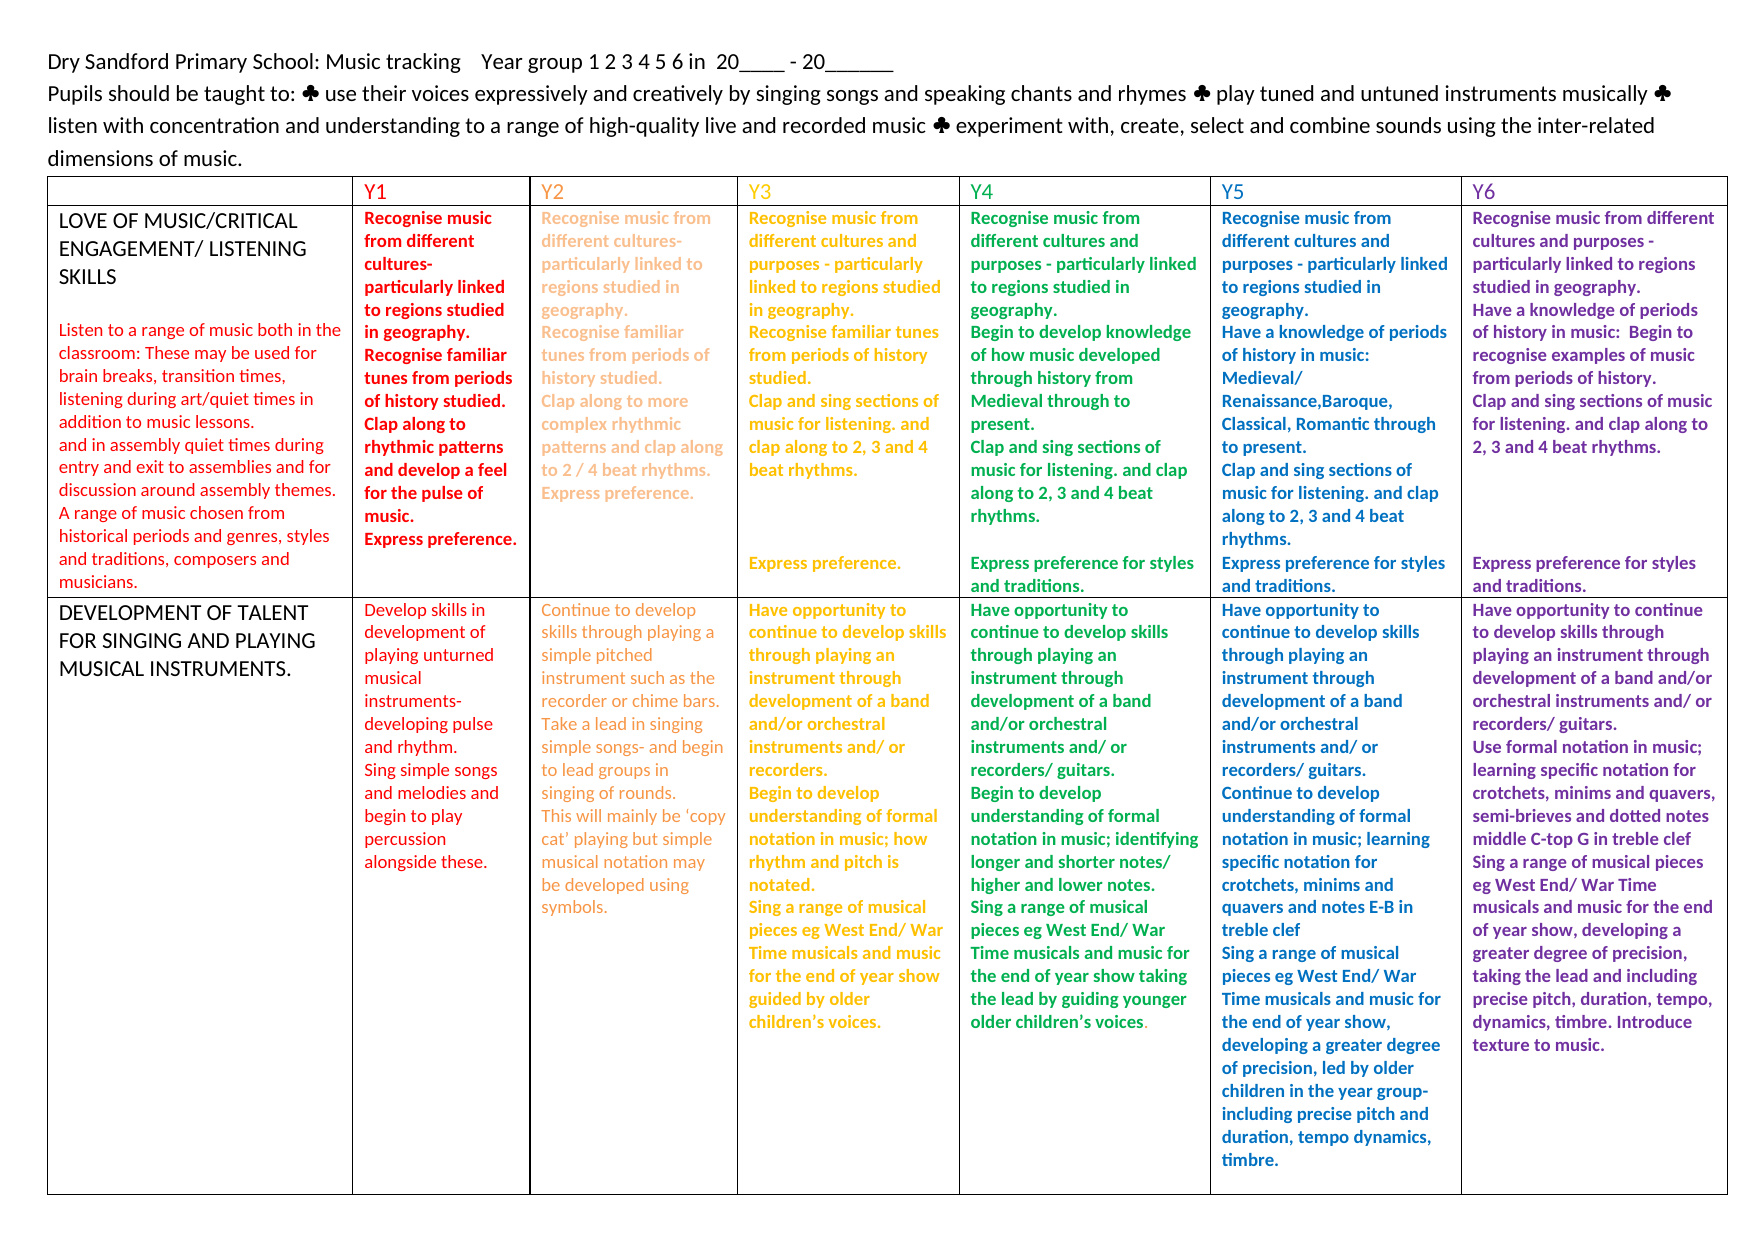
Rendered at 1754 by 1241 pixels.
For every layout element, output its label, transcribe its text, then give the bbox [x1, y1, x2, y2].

table_cell Recognise music from different cultures and purposes - particularly linked to regions studied in geography. Begin to develop knowledge of how music developed through history from Medieval through to present. Clap and sing sections of music for listening. and clap along to 2, 3 and 4 beat rhythms. [960, 206, 1210, 550]
table_header Y3 [738, 177, 959, 205]
table_cell Have opportunity to continue to develop skills through playing an instrument through development of a band and/or orchestral instruments and/ or recorders. Begin to develop understanding of formal notation in music; how rhythm and pitch is notated. Sing a range of musical pieces eg West End/ War Time musicals and music for the end of year show guided by older children’s voices. [738, 598, 959, 1194]
text Dry Sandford Primary School: Music tracking Year group 1 2 3 4 5 6 in 20____ - 20______ [47, 47, 1707, 75]
table_header Y6 [1462, 177, 1727, 205]
table_cell Continue to develop skills through playing a simple pitched instrument such as the recorder or chime bars. Take a lead in singing simple songs- and begin to lead groups in singing of rounds. This will mainly be ‘copy cat’ playing but simple musical notation may be developed using symbols. [531, 598, 737, 1194]
table_cell Recognise music from different cultures and purposes - particularly linked to regions studied in geography. Recognise familiar tunes from periods of history studied. Clap and sing sections of music for listening. and clap along to 2, 3 and 4 beat rhythms. [738, 206, 959, 550]
table_cell Express preference for styles and traditions. [1211, 550, 1461, 597]
table_header Y5 [1211, 177, 1461, 205]
table_cell DEVELOPMENT OF TALENT FOR SINGING AND PLAYING MUSICAL INSTRUMENTS. [48, 598, 352, 1194]
table_cell Express preference for styles and traditions. [960, 550, 1210, 597]
table_header Y1 [353, 177, 529, 205]
table_cell Recognise music from different cultures and purposes - particularly linked to regions studied in geography. Have a knowledge of periods of history in music: Medieval/ Renaissance,Baroque, Classical, Romantic through to present. Clap and sing sections of music for listening. and clap along to 2, 3 and 4 beat rhythms. [1211, 206, 1461, 550]
table_cell Have opportunity to continue to develop skills through playing an instrument through development of a band and/or orchestral instruments and/ or recorders/ guitars. Begin to develop understanding of formal notation in music; identifying longer and shorter notes/ higher and lower notes. Sing a range of musical pieces eg West End/ War Time musicals and music for the end of year show taking the lead by guiding younger older children’s voices. [960, 598, 1210, 1194]
table_cell Express preference. [738, 550, 959, 597]
table_cell Recognise music from different cultures and purposes - particularly linked to regions studied in geography. Have a knowledge of periods of history in music: Begin to recognise examples of music from periods of history. Clap and sing sections of music for listening. and clap along to 2, 3 and 4 beat rhythms. [1462, 206, 1727, 550]
table_cell LOVE OF MUSIC/CRITICAL ENGAGEMENT/ LISTENING SKILLS Listen to a range of music both in the classroom: These may be used for brain breaks, transition times, listening during art/quiet times in addition to music lessons. and in assembly quiet times during entry and exit to assemblies and for discussion around assembly themes. A range of music chosen from historical periods and genres, styles and traditions, composers and musicians. [48, 206, 352, 597]
text Pupils should be taught to: use their voices expressively and creatively by singing songs and speaking chants and rhymes play tuned and untuned instruments musically listen with concentration and understanding to a range of high-quality live and recorded music experiment with, create, select and combine sounds using the inter-related dimensions of music. [47, 79, 1707, 172]
table_cell Develop skills in development of playing unturned musical instruments- developing pulse and rhythm. Sing simple songs and melodies and begin to play percussion alongside these. [353, 598, 529, 1194]
table_cell Recognise music from different cultures- particularly linked to regions studied in geography. Recognise familiar tunes from periods of history studied. Clap along to rhythmic patterns and develop a feel for the pulse of music. Express preference. [353, 206, 529, 597]
table_header [48, 177, 352, 205]
table_cell Express preference for styles and traditions. [1462, 550, 1727, 597]
table_cell Recognise music from different cultures- particularly linked to regions studied in geography. Recognise familiar tunes from periods of history studied. Clap along to more complex rhythmic patterns and clap along to 2 / 4 beat rhythms. Express preference. [531, 206, 737, 597]
table_cell Have opportunity to continue to develop skills through playing an instrument through development of a band and/or orchestral instruments and/ or recorders/ guitars. Use formal notation in music; learning specific notation for crotchets, minims and quavers, semi-brieves and dotted notes middle C-top G in treble clef Sing a range of musical pieces eg West End/ War Time musicals and music for the end of year show, developing a greater degree of precision, taking the lead and including precise pitch, duration, tempo, dynamics, timbre. Introduce texture to music. [1462, 598, 1727, 1194]
table_cell Have opportunity to continue to develop skills through playing an instrument through development of a band and/or orchestral instruments and/ or recorders/ guitars. Continue to develop understanding of formal notation in music; learning specific notation for crotchets, minims and quavers and notes E-B in treble clef Sing a range of musical pieces eg West End/ War Time musicals and music for the end of year show, developing a greater degree of precision, led by older children in the year group- including precise pitch and duration, tempo dynamics, timbre. [1211, 598, 1461, 1194]
table_header Y4 [960, 177, 1210, 205]
table_header Y2 [531, 177, 737, 205]
